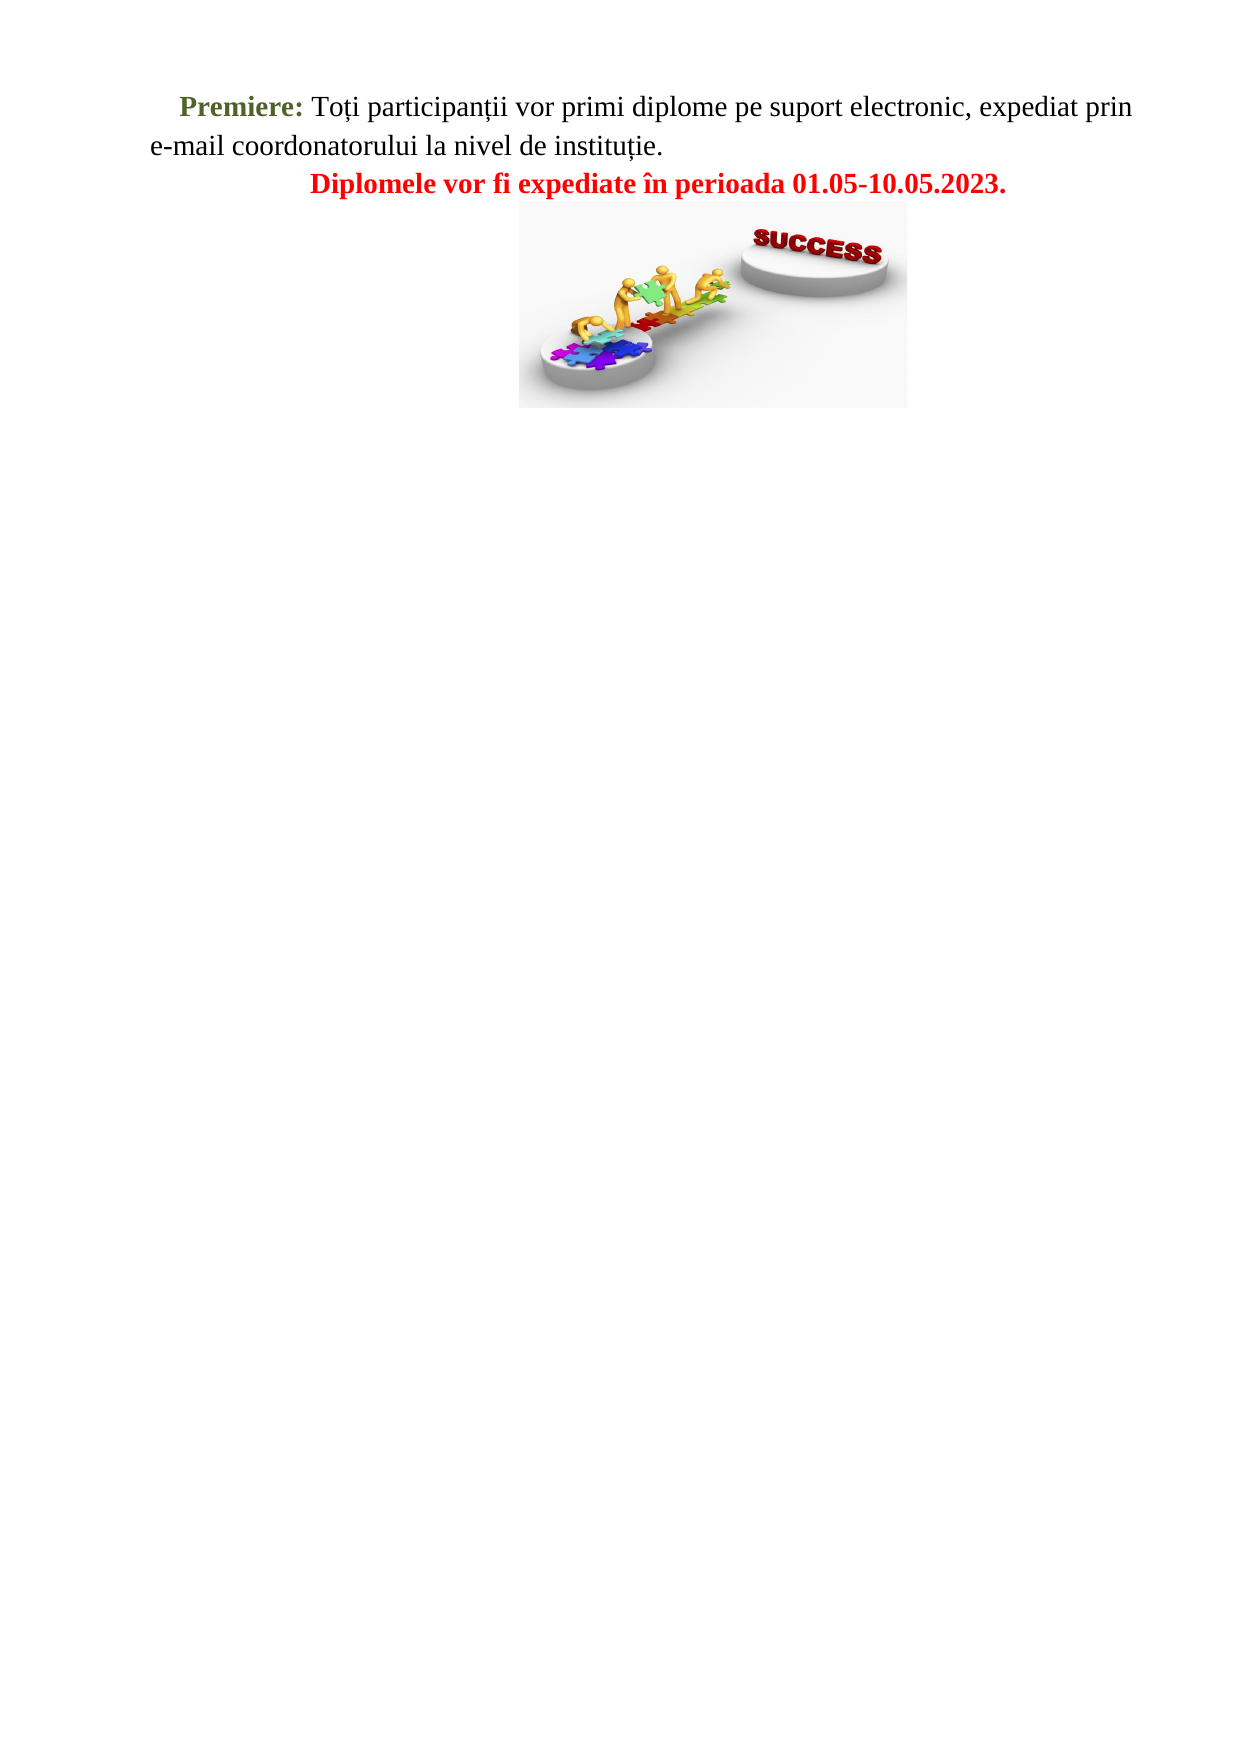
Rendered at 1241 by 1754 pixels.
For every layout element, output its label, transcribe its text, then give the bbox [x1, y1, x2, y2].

picture [518, 201, 908, 408]
text e-mail coordonatorului la nivel de instituție. [150, 128, 1166, 161]
text Diplomele vor fi expediate în perioada 01.05-10.05.2023. [150, 166, 1166, 200]
text Premiere: Toți participanții vor primi diplome pe suport electronic, expediat prin [150, 89, 1166, 123]
